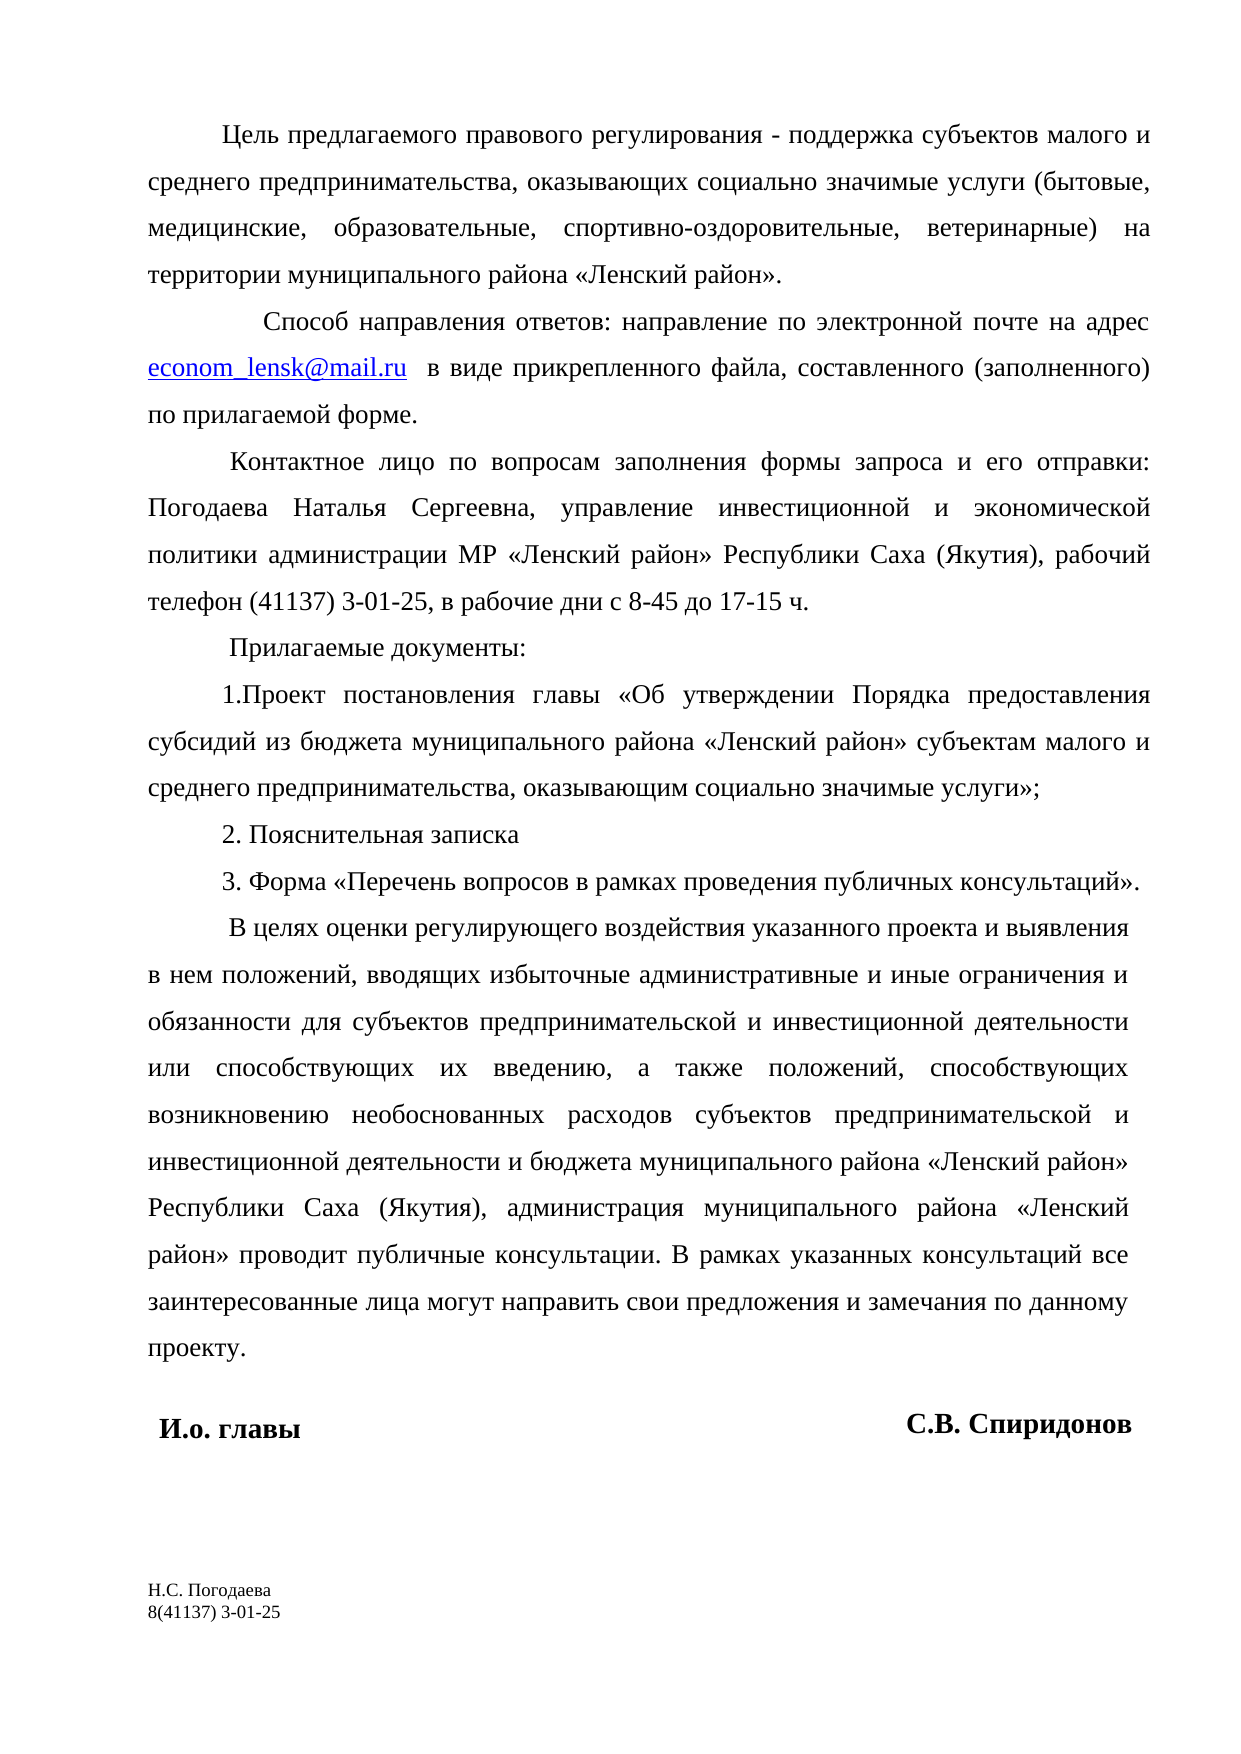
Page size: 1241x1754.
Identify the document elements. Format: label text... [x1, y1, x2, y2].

text 1.Проект постановления главы «Об утверждении Порядка предоставления субсидий из бюджета муниципального района «Ленский район» субъектам малого и среднего предпринимательства, оказывающим социально значимые услуги»; [148, 678, 1152, 803]
text Способ направления ответов: направление по электронной почте на адрес econom_lensk@mail.ru в виде прикрепленного файла, составленного (заполненного) по прилагаемой форме. [148, 305, 1152, 429]
text 8(41137) 3-01-25 [148, 1601, 1152, 1622]
text Прилагаемые документы: [148, 631, 1152, 663]
text 2. Пояснительная записка [148, 818, 1152, 849]
text Контактное лицо по вопросам заполнения формы запроса и его отправки: Погодаева Наталья Сергеевна, управление инвестиционной и экономической политики администрации МР «Ленский район» Республики Саха (Якутия), рабочий телефон (41137) 3-01-25, в рабочие дни с 8-45 до 17-15 ч. [148, 445, 1152, 616]
table_header С.В. Спиридонов [654, 1378, 1191, 1514]
table_header И.о. главы [148, 1378, 654, 1514]
text 3. Форма «Перечень вопросов в рамках проведения публичных консультаций». [148, 865, 1152, 896]
text В целях оценки регулирующего воздействия указанного проекта и выявления в нем положений, вводящих избыточные административные и иные ограничения и обязанности для субъектов предпринимательской и инвестиционной деятельности или способствующих их введению, а также положений, способствующих возникновению необоснованных расходов субъектов предпринимательской и инвестиционной деятельности и бюджета муниципального района «Ленский район» Республики Саха (Якутия), администрация муниципального района «Ленский район» проводит публичные консультации. В рамках указанных консультаций все заинтересованные лица могут направить свои предложения и замечания по данному проекту. [148, 911, 1130, 1363]
text Н.С. Погодаева [148, 1579, 1152, 1601]
text Цель предлагаемого правового регулирования - поддержка субъектов малого и среднего предпринимательства, оказывающих социально значимые услуги (бытовые, медицинские, образовательные, спортивно-оздоровительные, ветеринарные) на территории муниципального района «Ленский район». [148, 118, 1152, 289]
